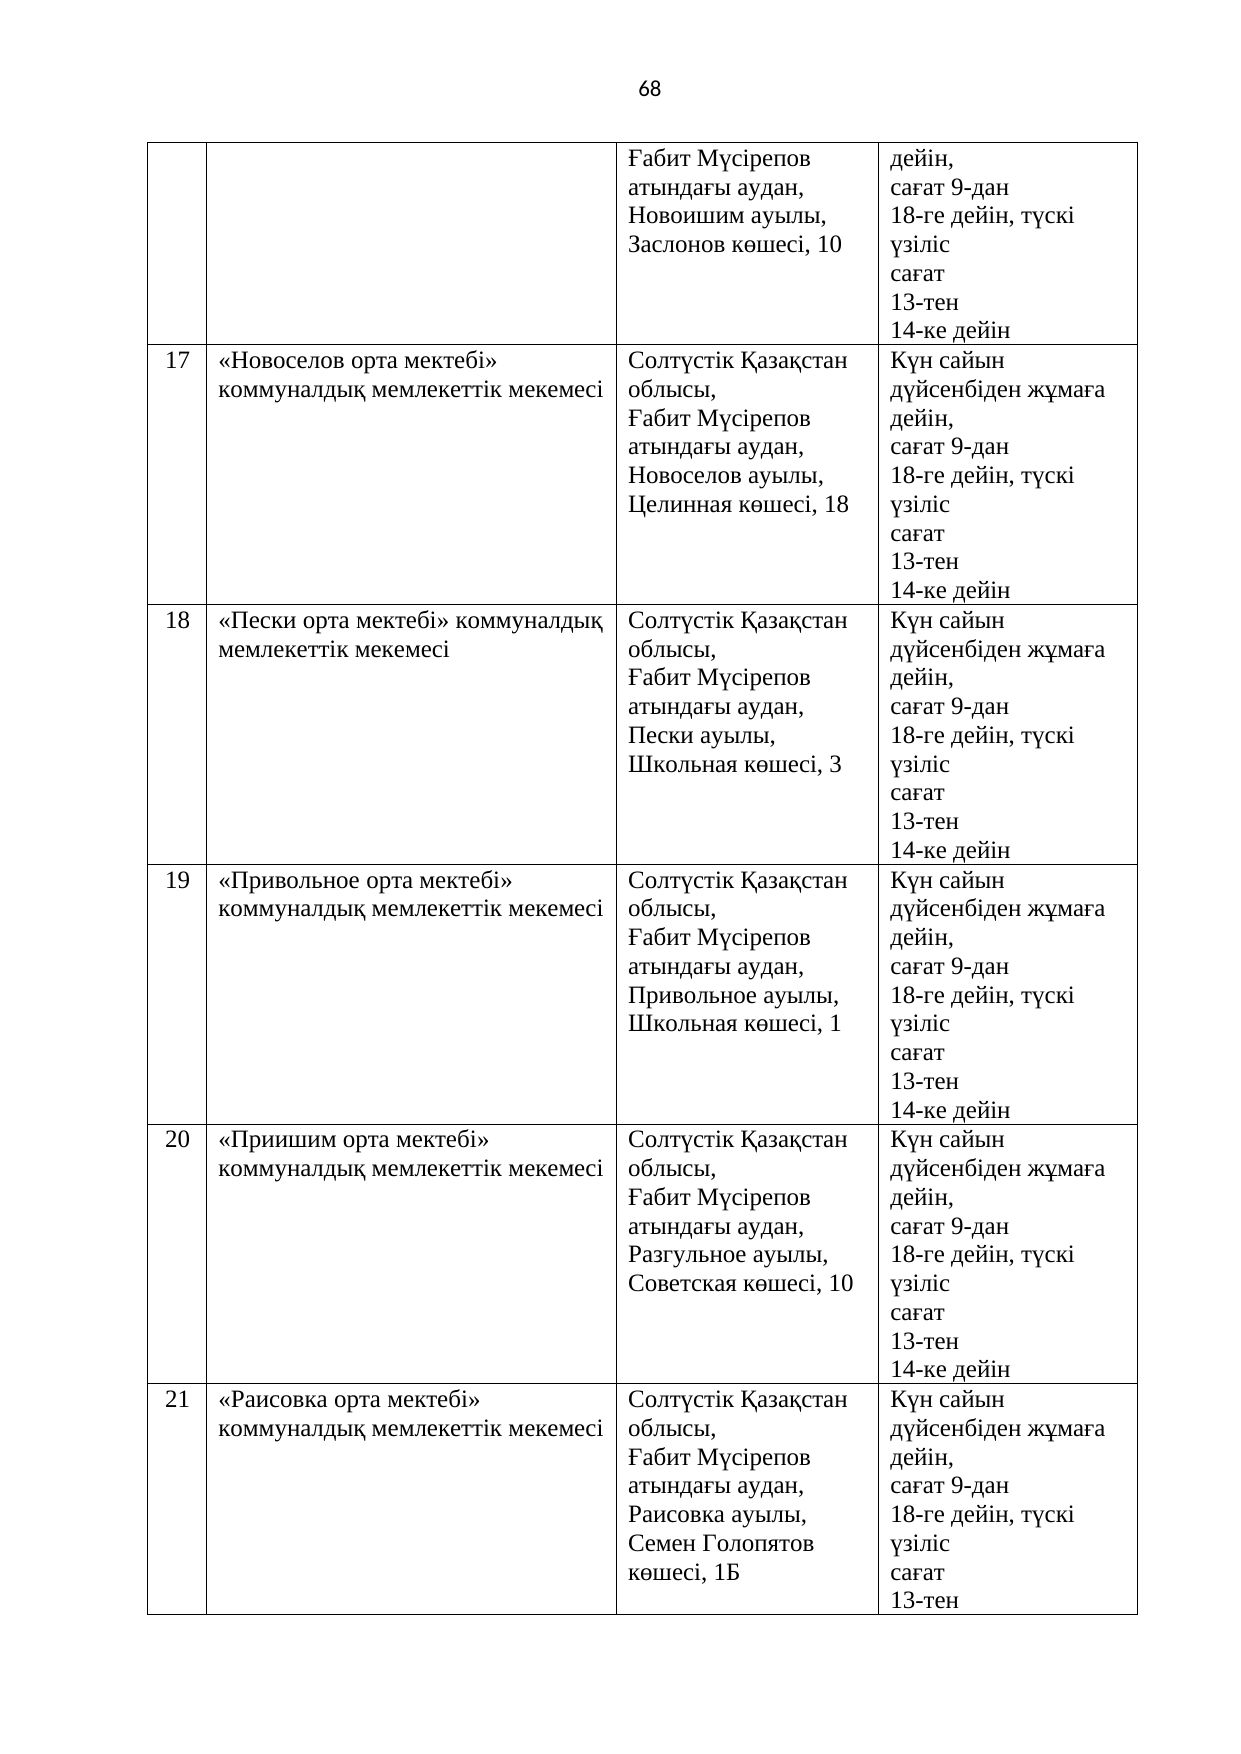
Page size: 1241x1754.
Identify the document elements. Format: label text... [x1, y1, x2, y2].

table_cell Солтүстік Қазақстан облысы, Ғабит Мүсірепов атындағы аудан, Разгульное ауылы, Советская көшесі, 10 [617, 1125, 878, 1383]
table_cell Солтүстік Қазақстан облысы, Ғабит Мүсірепов атындағы аудан, Привольное ауылы, Школьная көшесі, 1 [617, 865, 878, 1123]
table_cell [617, 143, 878, 344]
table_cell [207, 1384, 616, 1614]
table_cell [617, 1384, 878, 1614]
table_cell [207, 143, 616, 344]
table_cell Солтүстік Қазақстан облысы, Ғабит Мүсірепов атындағы аудан, Пески ауылы, Школьная көшесі, 3 [617, 605, 878, 864]
table_cell «Приишим орта мектебі» коммуналдық мемлекеттік мекемесі [207, 1125, 616, 1383]
table_cell 18 [148, 605, 206, 864]
table_cell Күн сайын дүйсенбіден жұмаға дейін, сағат 9-дан 18-ге дейін, түскі үзіліс сағат 13-тен 14-ке дейін [879, 865, 1137, 1123]
table_cell 21 [148, 1384, 206, 1614]
table_cell 19 [148, 865, 206, 1123]
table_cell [879, 1384, 1137, 1614]
table_cell 16 [148, 143, 206, 344]
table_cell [879, 143, 1137, 344]
table_cell Күн сайын дүйсенбіден жұмаға дейін, сағат 9-дан 18-ге дейін, түскі үзіліс сағат 13-тен 14-ке дейін [879, 1125, 1137, 1383]
table_cell Күн сайын дүйсенбіден жұмаға дейін, сағат 9-дан 18-ге дейін, түскі үзіліс сағат 13-тен 14-ке дейін [879, 345, 1137, 604]
table_cell «Привольное орта мектебі» коммуналдық мемлекеттік мекемесі [207, 865, 616, 1123]
table_cell «Новоселов орта мектебі» коммуналдық мемлекеттік мекемесі [207, 345, 616, 604]
table_cell «Пески орта мектебі» коммуналдық мемлекеттік мекемесі [207, 605, 616, 864]
table_cell Күн сайын дүйсенбіден жұмаға дейін, сағат 9-дан 18-ге дейін, түскі үзіліс сағат 13-тен 14-ке дейін [879, 605, 1137, 864]
table_cell 17 [148, 345, 206, 604]
table_cell 20 [148, 1125, 206, 1383]
table_cell Солтүстік Қазақстан облысы, Ғабит Мүсірепов атындағы аудан, Новоселов ауылы, Целинная көшесі, 18 [617, 345, 878, 604]
